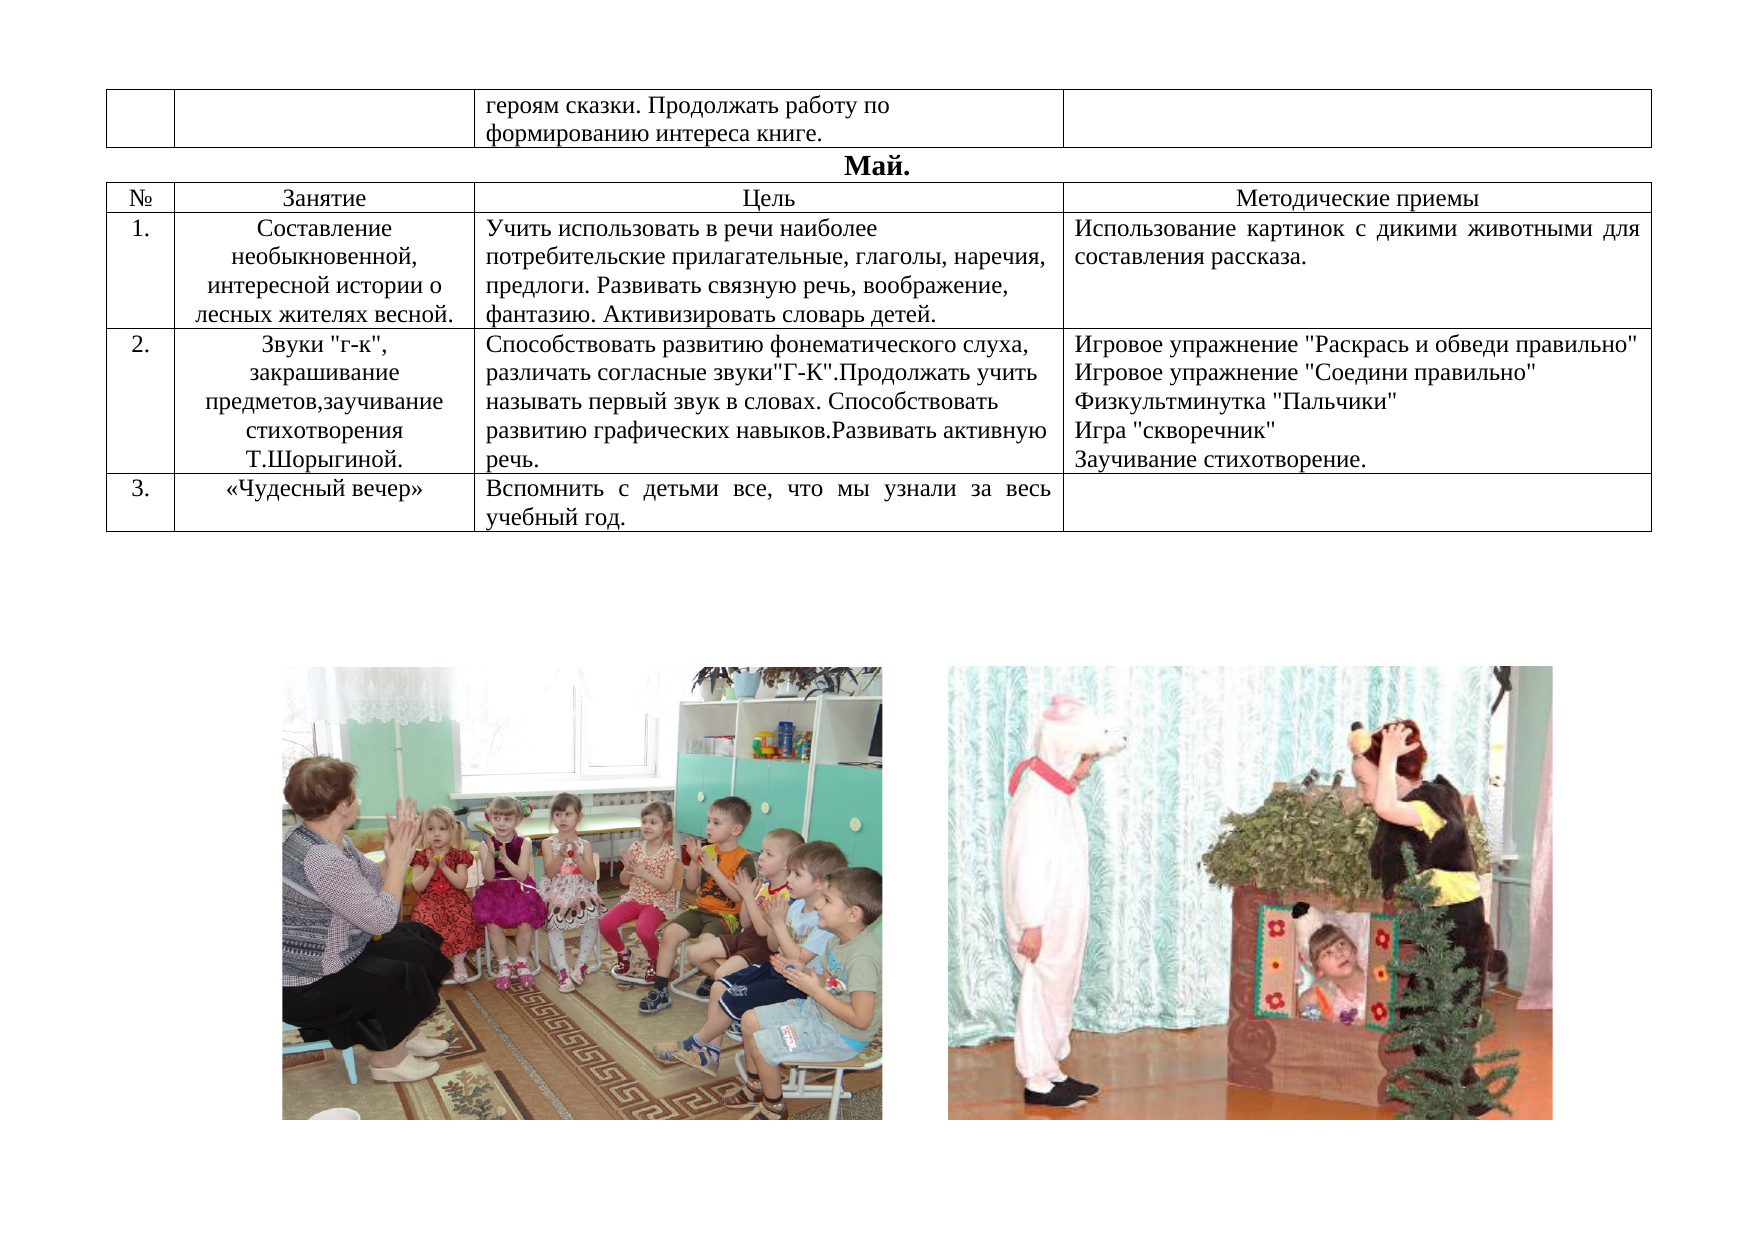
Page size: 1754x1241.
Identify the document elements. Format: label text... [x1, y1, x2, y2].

table_header Цель [475, 183, 1063, 212]
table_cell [475, 90, 1063, 147]
table_cell Способствовать развитию фонематического слуха, различать согласные звуки"Г-К".Продолжать учить называть первый звук в словах. Способствовать развитию графических навыков.Развивать активную речь. [475, 329, 1063, 472]
table_cell «Чудесный вечер» [175, 474, 474, 531]
table_cell Учить использовать в речи наиболее потребительские прилагательные, глаголы, наречия, предлоги. Развивать связную речь, воображение, фантазию. Активизировать словарь детей. [475, 213, 1063, 328]
table_cell [1064, 90, 1651, 147]
table_cell [1064, 474, 1651, 531]
text Май. [118, 148, 1636, 182]
table_header Методические приемы [1064, 183, 1651, 212]
table_cell Игровое упражнение "Раскрась и обведи правильно" Игровое упражнение "Соедини правильно" Физкультминутка "Пальчики" Игра "скворечник" Заучивание стихотворение. [1064, 329, 1651, 472]
table_cell Составление необыкновенной, интересной истории о лесных жителях весной. [175, 213, 474, 328]
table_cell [175, 90, 474, 147]
table_cell Звуки "г-к", закрашивание предметов,заучивание стихотворения Т.Шорыгиной. [175, 329, 474, 472]
table_cell 1. [107, 213, 174, 328]
table_cell Вспомнить с детьми все, что мы узнали за весь учебный год. [475, 474, 1063, 531]
picture [282, 667, 883, 1120]
table_header № [107, 183, 174, 212]
table_header Занятие [175, 183, 474, 212]
table_cell 2. [107, 329, 174, 472]
table_cell 3. [107, 474, 174, 531]
picture [948, 666, 1553, 1120]
table_cell 4. [107, 90, 174, 147]
table_cell Использование картинок с дикими животными для составления рассказа. [1064, 213, 1651, 328]
